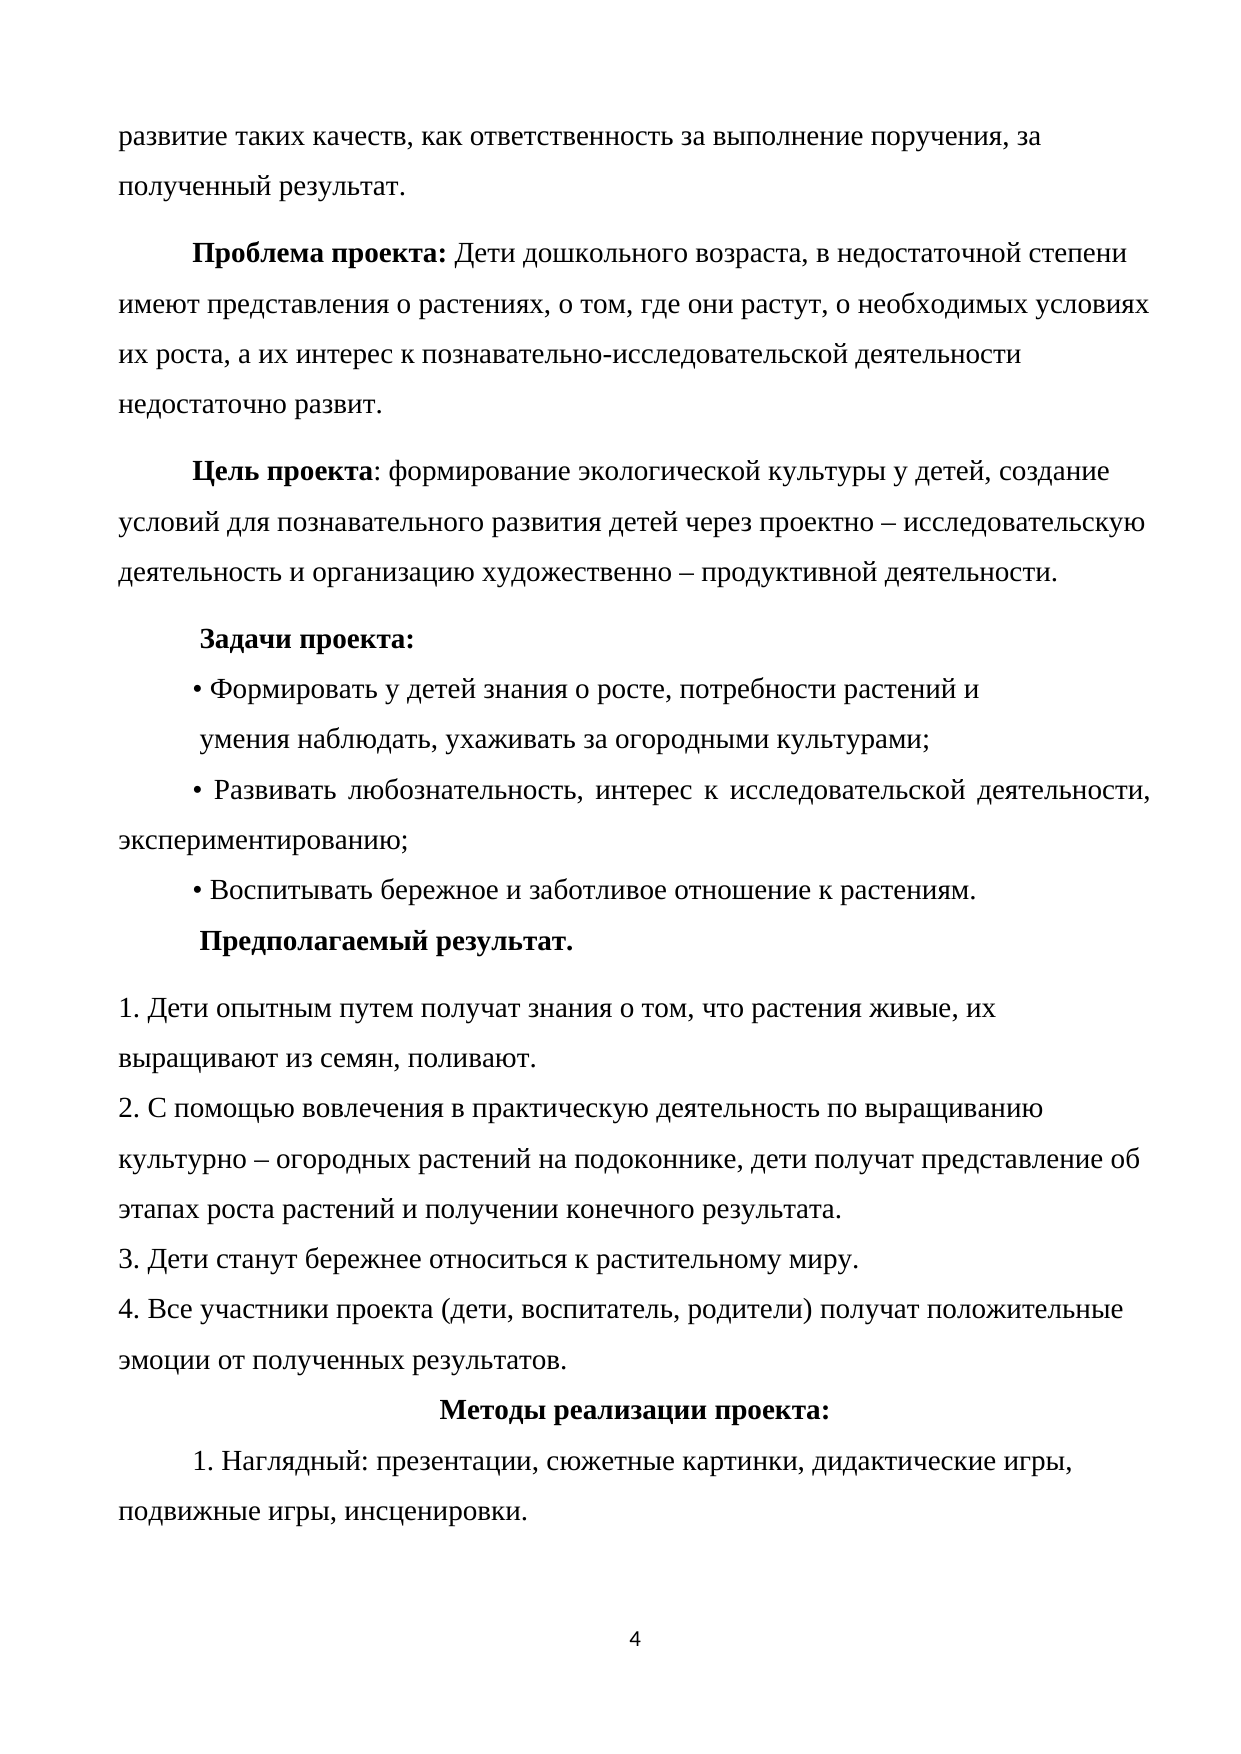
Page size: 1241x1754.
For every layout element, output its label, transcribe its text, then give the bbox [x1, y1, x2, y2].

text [118, 118, 1152, 202]
text Предполагаемый результат. [118, 923, 1152, 956]
text • Формировать у детей знания о росте, потребности растений и [118, 671, 1152, 705]
text умения наблюдать, ухаживать за огородными культурами; [118, 722, 1152, 755]
text • Воспитывать бережное и заботливое отношение к растениям. [118, 872, 1152, 906]
text 1. Дети опытным путем получат знания о том, что растения живые, их выращивают из семян, поливают. 2. С помощью вовлечения в практическую деятельность по выращиванию культурно – огородных растений на подоконнике, дети получат представление об этапах роста растений и получении конечного результата. [118, 990, 1152, 1224]
text 1. Наглядный: презентации, сюжетные картинки, дидактические игры, подвижные игры, инсценировки. [118, 1443, 1152, 1526]
text Задачи проекта: [118, 621, 1152, 654]
text Методы реализации проекта: [118, 1392, 1152, 1426]
text 3. Дети станут бережнее относиться к растительному миру. 4. Все участники проекта (дети, воспитатель, родители) получат положительные эмоции от полученных результатов. [118, 1241, 1152, 1376]
text • Развивать любознательность, интерес к исследовательской деятельности, экспериментированию; [118, 772, 1152, 856]
text Проблема проекта: Дети дошкольного возраста, в недостаточной степени имеют представления о растениях, о том, где они растут, о необходимых условиях их роста, а их интерес к познавательно-исследовательской деятельности недостаточно развит. [118, 235, 1152, 420]
text Цель проекта: формирование экологической культуры у детей, создание условий для познавательного развития детей через проектно – исследовательскую деятельность и организацию художественно – продуктивной деятельности. [118, 453, 1152, 587]
